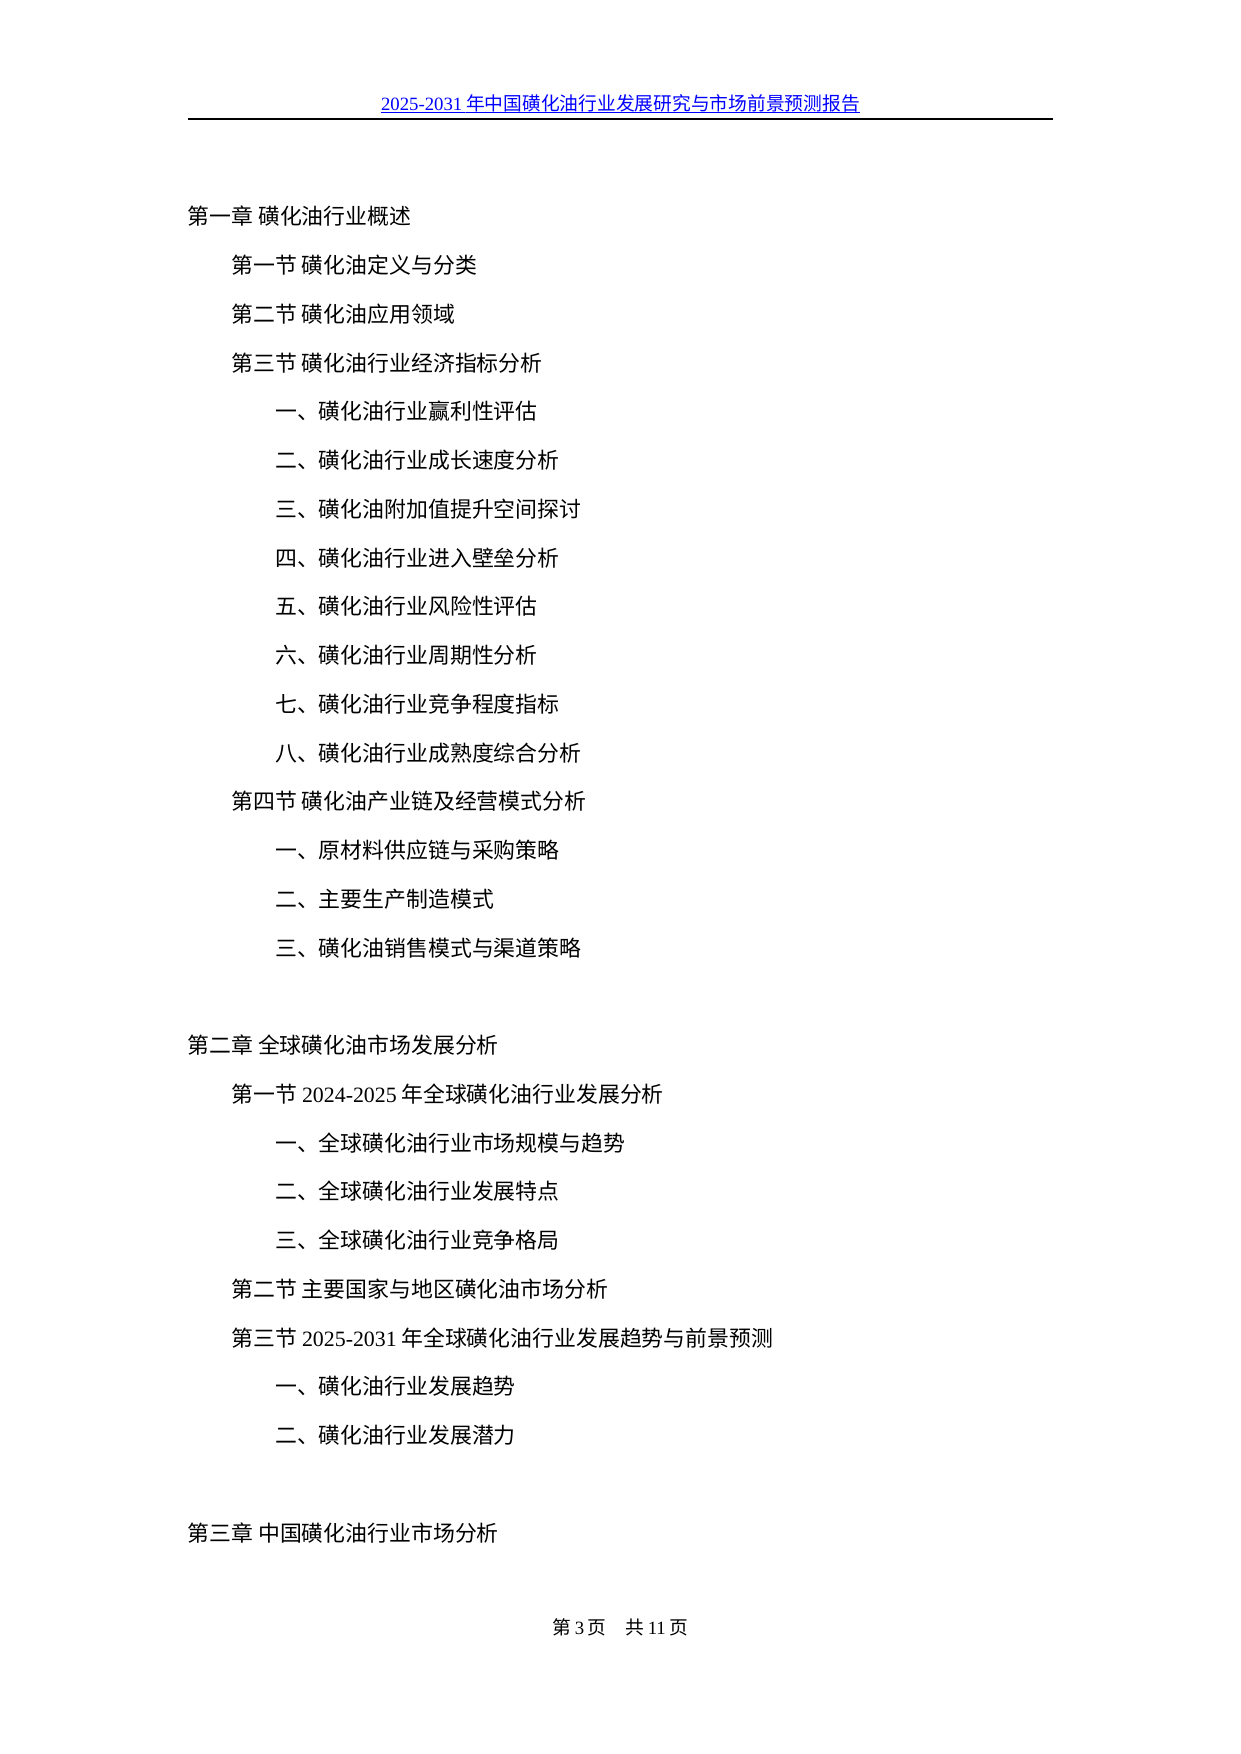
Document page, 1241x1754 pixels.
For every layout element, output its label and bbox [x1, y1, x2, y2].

text [187, 150, 1053, 1548]
